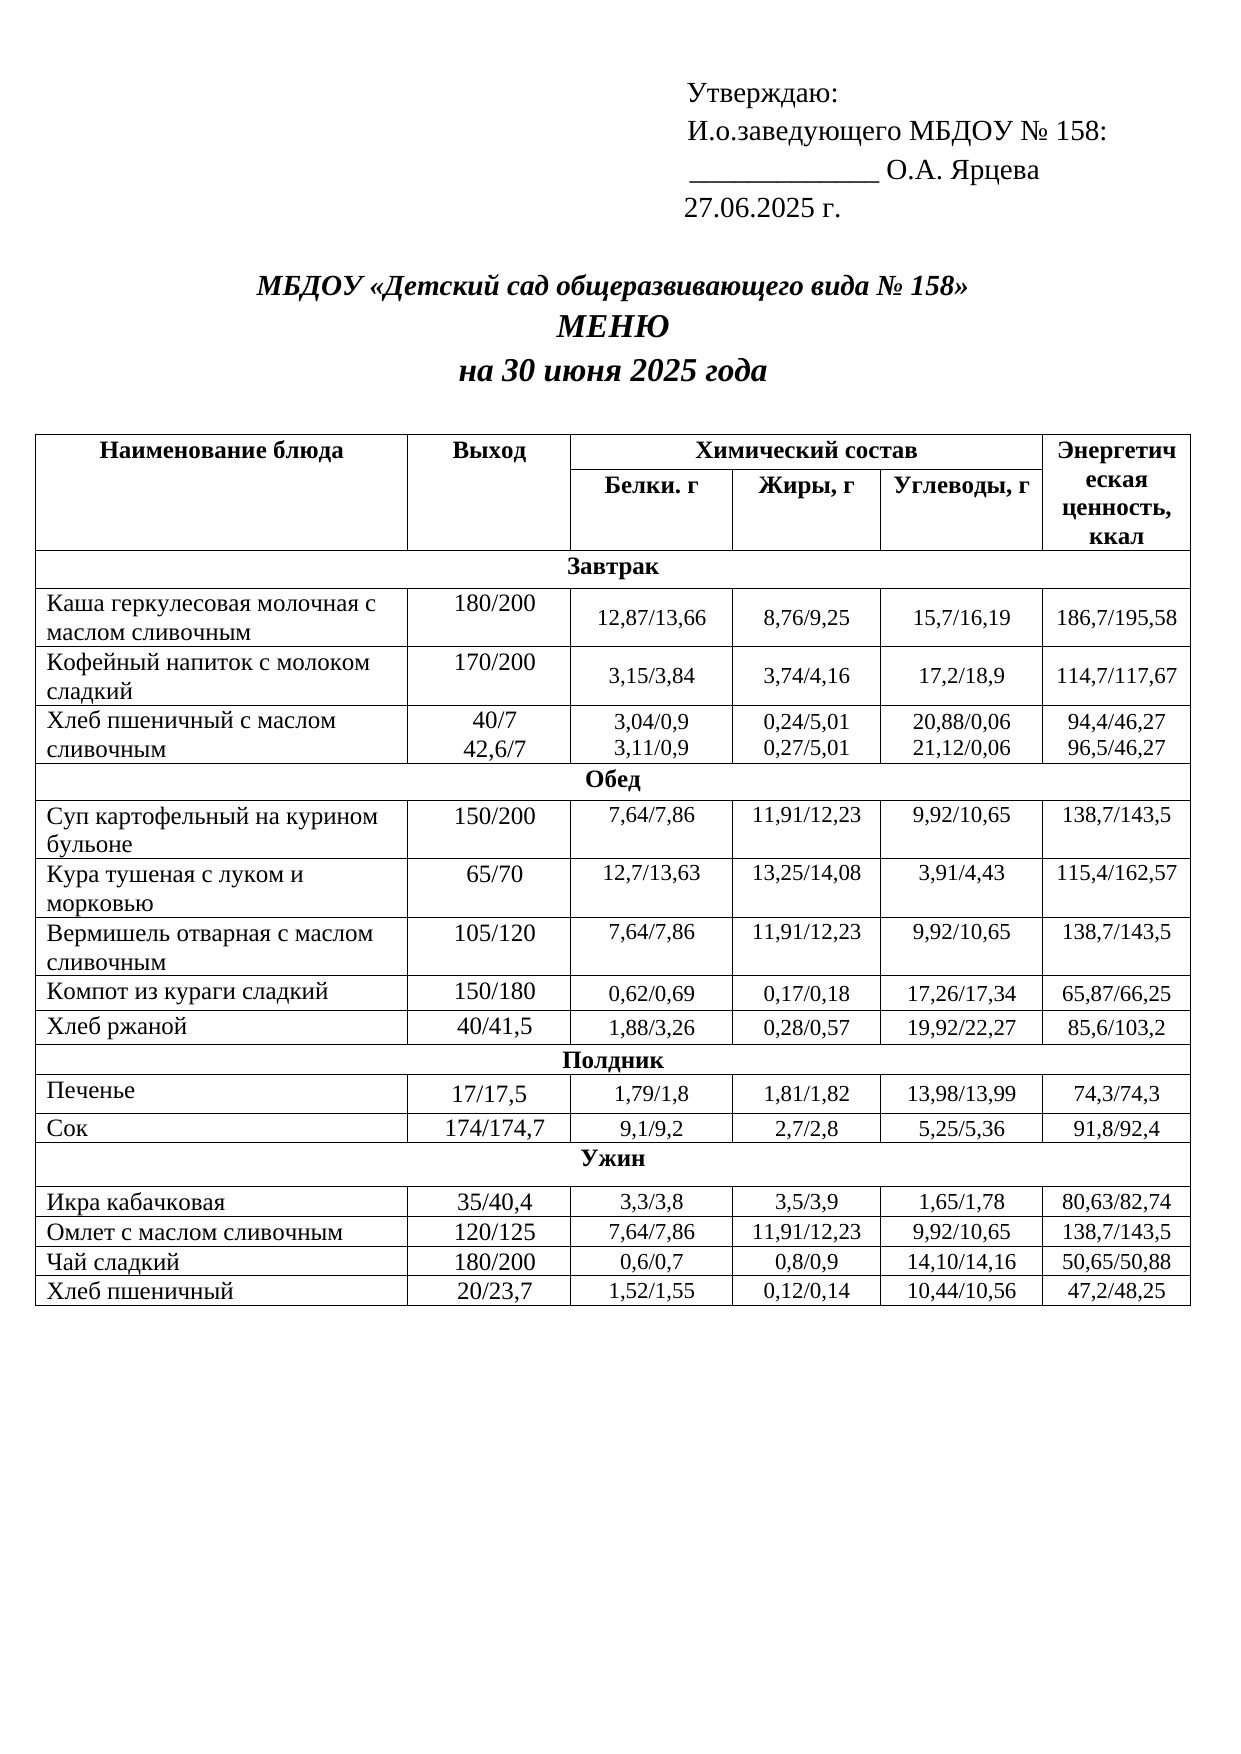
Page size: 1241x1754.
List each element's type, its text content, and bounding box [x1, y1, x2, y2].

table_cell 115,4/162,57 [1043, 859, 1190, 917]
table_cell Икра кабачковая [36, 1187, 407, 1216]
table_cell 9,92/10,65 [881, 918, 1042, 975]
text И.о.заведующего МБДОУ № 158: [0, 113, 1226, 147]
table_cell 2,7/2,8 [733, 1114, 880, 1142]
table_cell 105/120 [408, 918, 570, 975]
table_cell 40/41,5 [408, 1011, 570, 1044]
table_cell 1,81/1,82 [733, 1075, 880, 1112]
table_cell Суп картофельный на курином бульоне [36, 801, 407, 858]
table_cell 94,4/46,27 96,5/46,27 [1043, 706, 1190, 763]
table_cell 1,88/3,26 [571, 1011, 732, 1044]
table_header Энергетическая ценность, ккал [1043, 435, 1190, 550]
table_cell 80,63/82,74 [1043, 1187, 1190, 1216]
table_cell Чай сладкий [36, 1247, 407, 1275]
table_cell 19,92/22,27 [881, 1011, 1042, 1044]
table_header Химический состав [571, 435, 1042, 469]
table_cell Хлеб пшеничный с маслом сливочным [36, 706, 407, 763]
table_cell 13,25/14,08 [733, 859, 880, 917]
table_cell Каша геркулесовая молочная с маслом сливочным [36, 589, 407, 646]
table_cell 138,7/143,5 [1043, 801, 1190, 858]
table_cell 15,7/16,19 [881, 589, 1042, 646]
table_cell 9,1/9,2 [571, 1114, 732, 1142]
table_cell 85,6/103,2 [1043, 1011, 1190, 1044]
table_cell Белки. г [571, 470, 732, 550]
table_cell 17/17,5 [408, 1075, 570, 1112]
table_cell 17,26/17,34 [881, 976, 1042, 1010]
table_cell 74,3/74,3 [1043, 1075, 1190, 1112]
table_cell 5,25/5,36 [881, 1114, 1042, 1142]
table_cell Завтрак [36, 551, 1190, 587]
text МБДОУ «Детский сад общеразвивающего вида № 158» [0, 268, 1226, 301]
table_cell Жиры, г [733, 470, 880, 550]
table_cell 120/125 [408, 1217, 570, 1246]
table_cell Хлеб пшеничный [36, 1276, 407, 1305]
table_cell 35/40,4 [408, 1187, 570, 1216]
table_cell 14,10/14,16 [881, 1247, 1042, 1275]
table_cell Углеводы, г [881, 470, 1042, 550]
table_cell Кура тушеная с луком и морковью [36, 859, 407, 917]
table_cell 180/200 [408, 589, 570, 646]
table_cell 3,5/3,9 [733, 1187, 880, 1216]
table_cell 11,91/12,23 [733, 918, 880, 975]
table_cell 3,74/4,16 [733, 647, 880, 704]
table_cell 170/200 [408, 647, 570, 704]
table_cell 150/180 [408, 976, 570, 1010]
table_cell Печенье [36, 1075, 407, 1112]
table_cell 174/174,7 [408, 1114, 570, 1142]
table_cell 0,8/0,9 [733, 1247, 880, 1275]
table_cell 3,91/4,43 [881, 859, 1042, 917]
table_cell 20/23,7 [408, 1276, 570, 1305]
table_cell 11,91/12,23 [733, 801, 880, 858]
table_cell 0,6/0,7 [571, 1247, 732, 1275]
table_cell Хлеб ржаной [36, 1011, 407, 1044]
table_cell 91,8/92,4 [1043, 1114, 1190, 1142]
table_cell 65,87/66,25 [1043, 976, 1190, 1010]
table_cell 11,91/12,23 [733, 1217, 880, 1246]
table_cell 114,7/117,67 [1043, 647, 1190, 704]
table_cell Сок [36, 1114, 407, 1142]
table_cell 40/7 42,6/7 [408, 706, 570, 763]
table_cell 7,64/7,86 [571, 1217, 732, 1246]
text МЕНЮ [0, 306, 1226, 344]
table_cell Вермишель отварная с маслом сливочным [36, 918, 407, 975]
text 27.06.2025 г. [0, 191, 1226, 224]
table_cell 1,79/1,8 [571, 1075, 732, 1112]
table_cell Ужин [36, 1143, 1190, 1186]
text Утверждаю: [0, 75, 1226, 108]
table_cell 150/200 [408, 801, 570, 858]
table_cell Полдник [36, 1045, 1190, 1074]
table_cell Омлет с маслом сливочным [36, 1217, 407, 1246]
table_cell 0,17/0,18 [733, 976, 880, 1010]
table_cell 13,98/13,99 [881, 1075, 1042, 1112]
table_cell 138,7/143,5 [1043, 918, 1190, 975]
text на 30 июня 2025 года [0, 350, 1226, 389]
table_cell 3,3/3,8 [571, 1187, 732, 1216]
table_cell 3,04/0,9 3,11/0,9 [571, 706, 732, 763]
table_cell Обед [36, 764, 1190, 800]
table_cell 0,24/5,01 0,27/5,01 [733, 706, 880, 763]
table_cell 12,87/13,66 [571, 589, 732, 646]
table_cell 1,65/1,78 [881, 1187, 1042, 1216]
table_cell Компот из кураги сладкий [36, 976, 407, 1010]
table_cell 0,62/0,69 [571, 976, 732, 1010]
text _____________ О.А. Ярцева [0, 152, 1226, 186]
table_cell 180/200 [408, 1247, 570, 1275]
table_cell 10,44/10,56 [881, 1276, 1042, 1305]
table_cell 186,7/195,58 [1043, 589, 1190, 646]
table_cell 50,65/50,88 [1043, 1247, 1190, 1275]
table_cell 8,76/9,25 [733, 589, 880, 646]
table_cell 65/70 [408, 859, 570, 917]
table_cell 0,28/0,57 [733, 1011, 880, 1044]
table_cell 7,64/7,86 [571, 801, 732, 858]
table_cell 17,2/18,9 [881, 647, 1042, 704]
table_header Выход [408, 435, 570, 550]
table_cell 3,15/3,84 [571, 647, 732, 704]
table_header Наименование блюда [36, 435, 407, 550]
table_cell 9,92/10,65 [881, 801, 1042, 858]
table_cell 20,88/0,06 21,12/0,06 [881, 706, 1042, 763]
table_cell 9,92/10,65 [881, 1217, 1042, 1246]
table_cell Кофейный напиток с молоком сладкий [36, 647, 407, 704]
table_cell 138,7/143,5 [1043, 1217, 1190, 1246]
table_cell 7,64/7,86 [571, 918, 732, 975]
table_cell 47,2/48,25 [1043, 1276, 1190, 1305]
table_cell 1,52/1,55 [571, 1276, 732, 1305]
table_cell 12,7/13,63 [571, 859, 732, 917]
table_cell 0,12/0,14 [733, 1276, 880, 1305]
